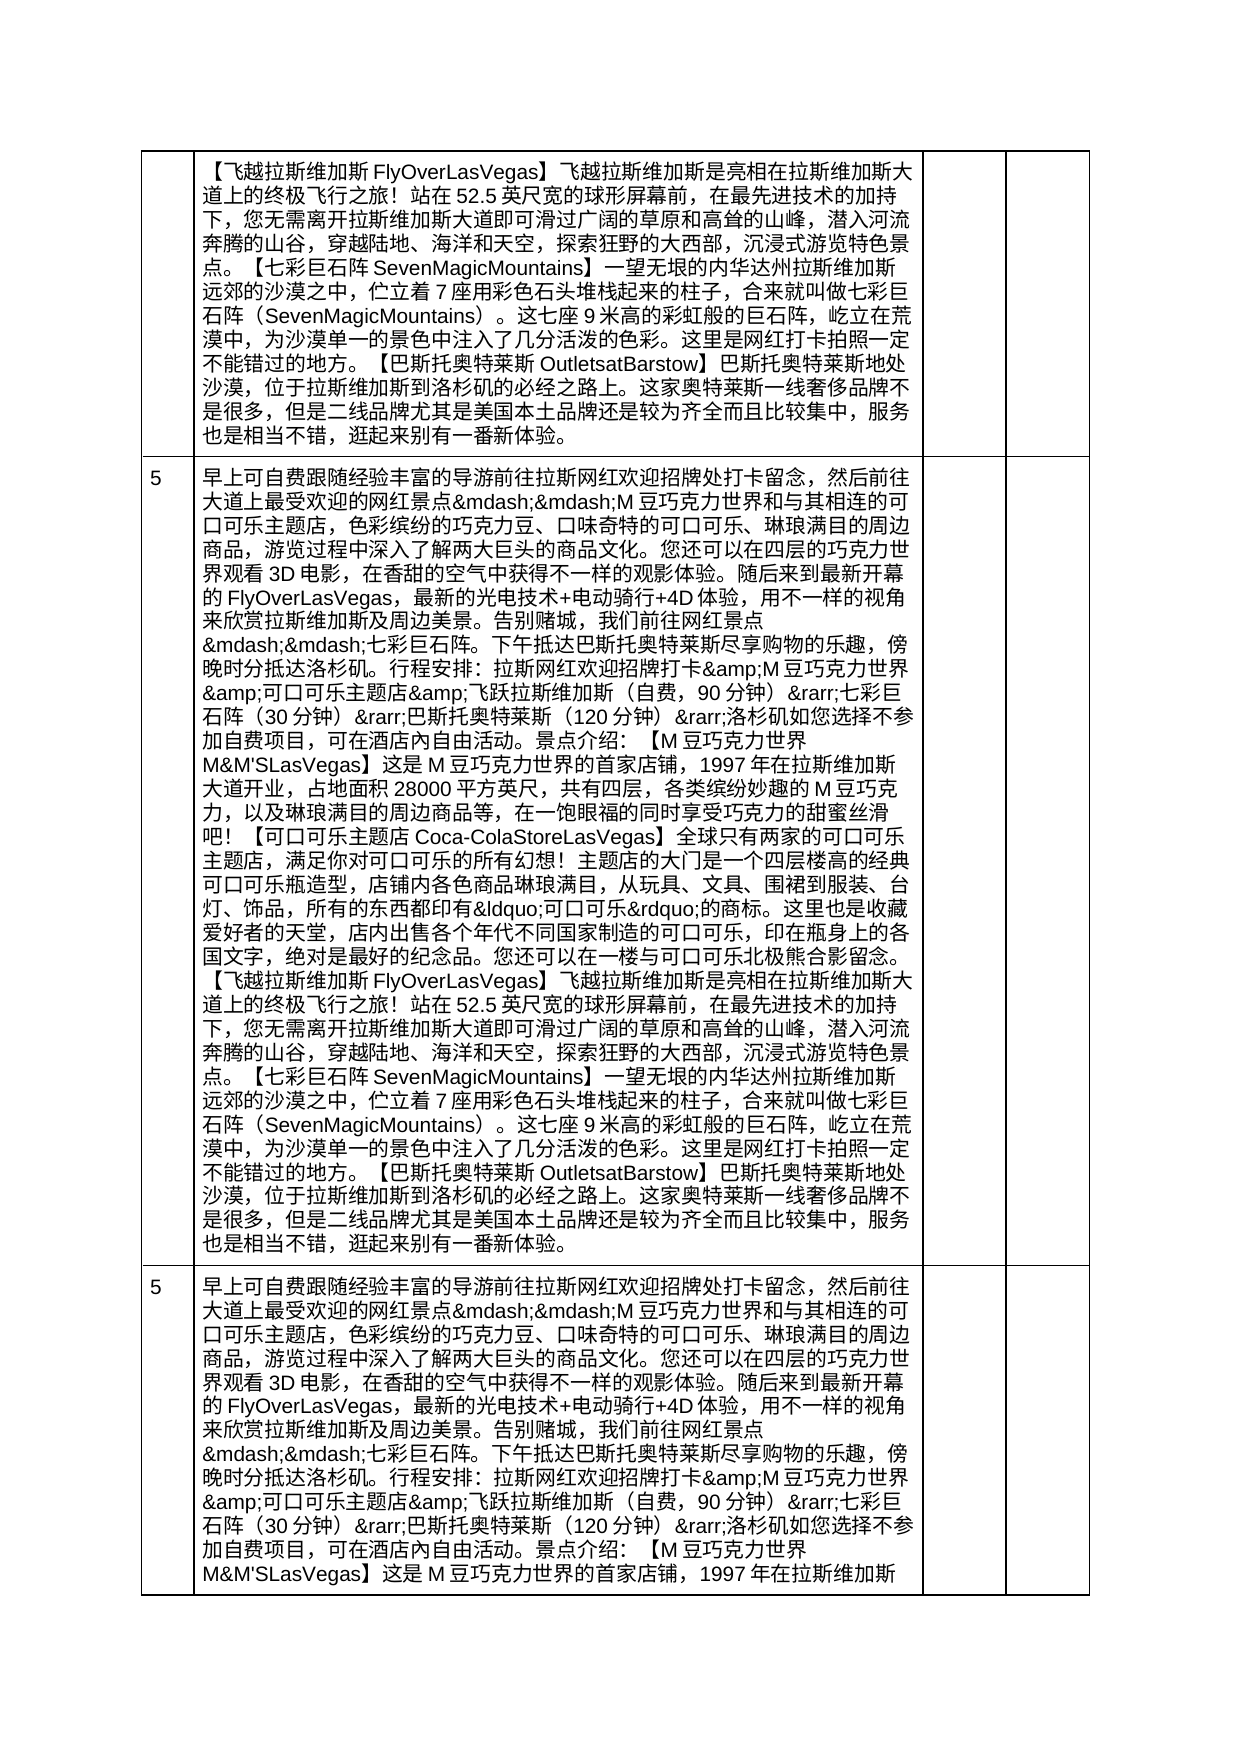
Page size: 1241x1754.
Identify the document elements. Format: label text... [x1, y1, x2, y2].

table_cell 5 [142, 152, 193, 456]
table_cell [195, 152, 922, 456]
table_cell [924, 457, 1005, 1264]
table_cell [924, 152, 1005, 456]
table_cell [924, 1266, 1005, 1594]
table_cell [1007, 457, 1089, 1264]
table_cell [195, 1266, 922, 1594]
table_cell [1007, 1266, 1089, 1594]
table_cell 5 [142, 1266, 193, 1594]
table_cell 5 [142, 457, 193, 1264]
table_cell [1007, 152, 1089, 456]
